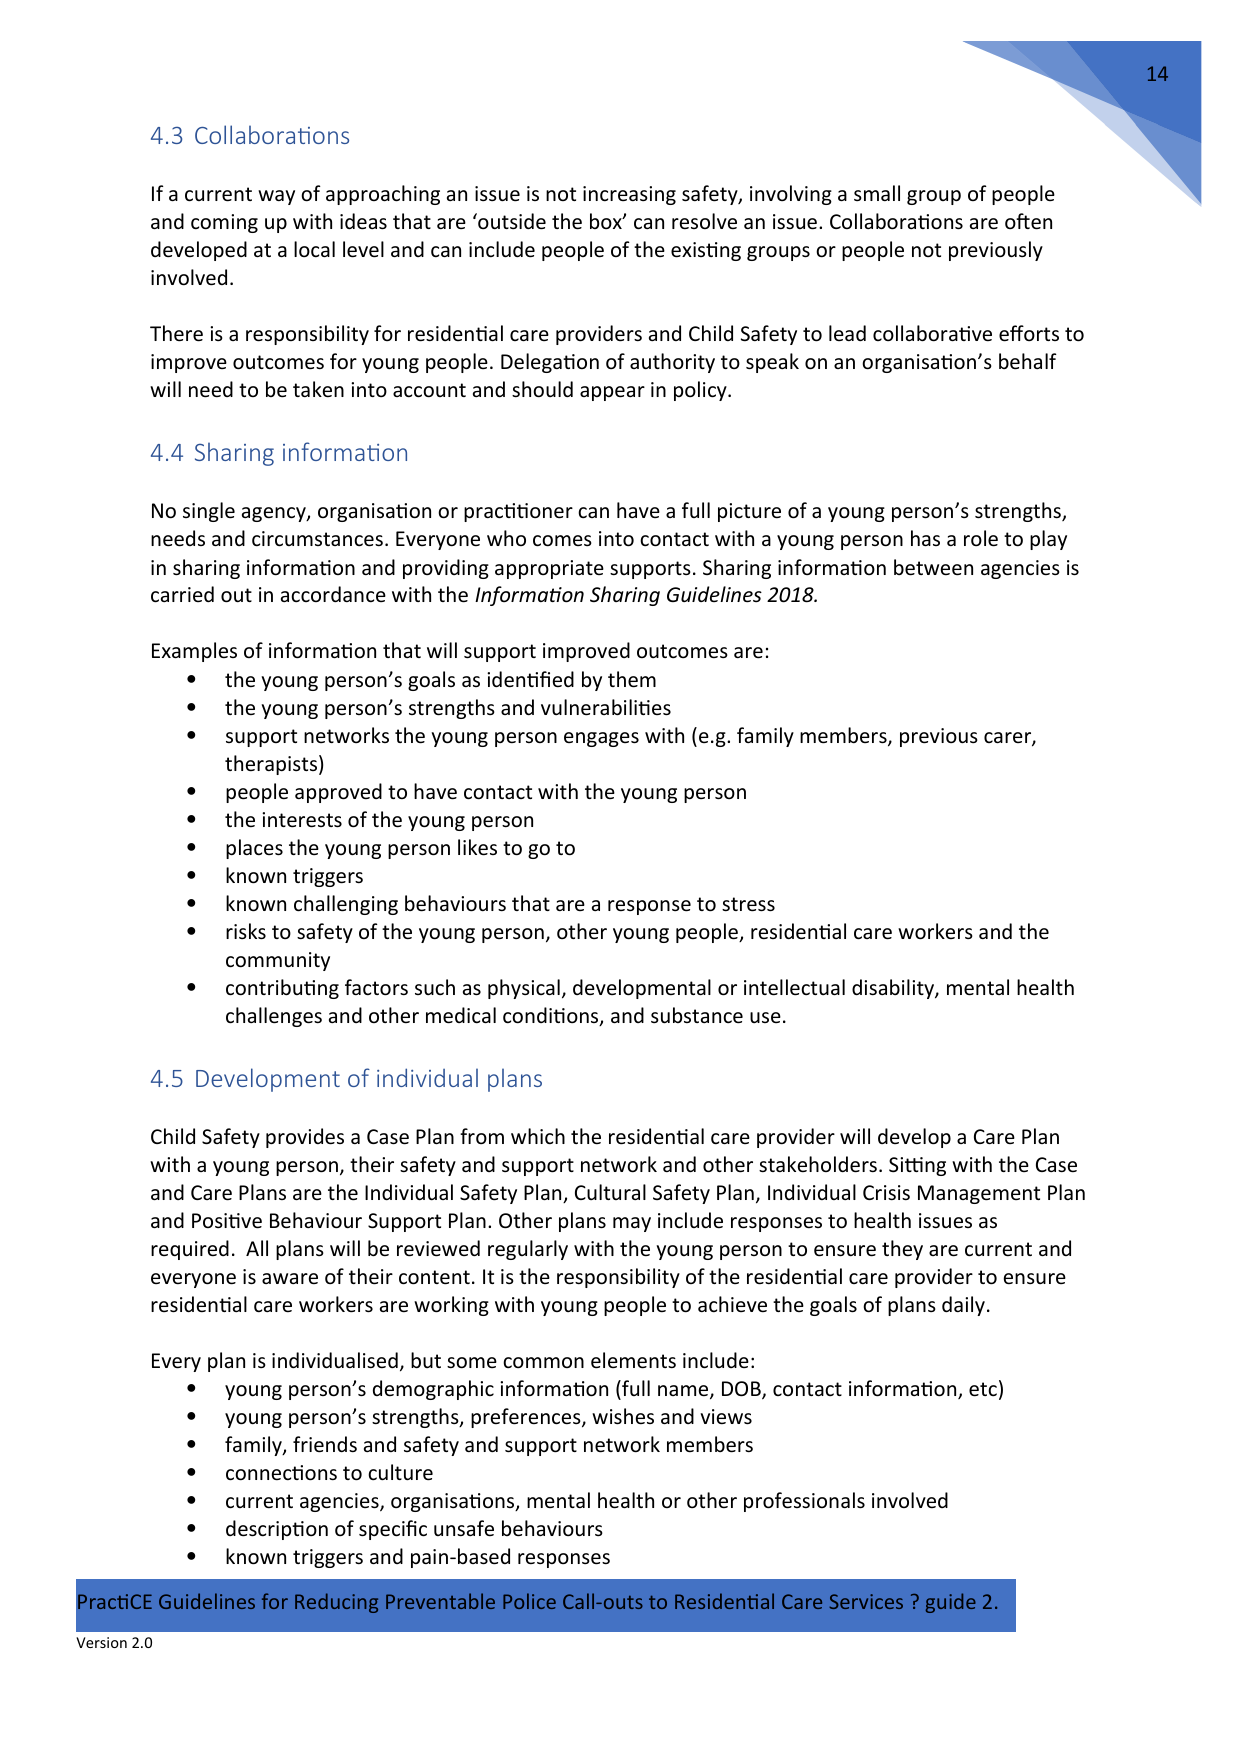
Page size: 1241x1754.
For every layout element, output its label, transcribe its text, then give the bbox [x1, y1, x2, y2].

list known challenging behaviours that are a response to stress [187, 889, 1090, 917]
list young person’s demographic information (full name, DOB, contact information, etc) [187, 1374, 1090, 1402]
list known triggers and pain-based responses [187, 1542, 1090, 1571]
subtitle Sharing information [150, 436, 1090, 468]
list family, friends and safety and support network members [187, 1430, 1090, 1458]
list young person’s strengths, preferences, wishes and views [187, 1402, 1090, 1430]
list description of specific unsafe behaviours [187, 1514, 1090, 1542]
list risks to safety of the young person, other young people, residential care workers and the community [187, 917, 1090, 973]
list the young person’s strengths and vulnerabilities [187, 693, 1090, 721]
text If a current way of approaching an issue is not increasing safety, involving a small group of people and coming up with ideas that are ‘outside the box’ can resolve an issue. Collaborations are often developed at a local level and can include people of the existing groups or people not previously involved. [150, 179, 1090, 291]
list support networks the young person engages with (e.g. family members, previous carer, therapists) [187, 721, 1090, 777]
list known triggers [187, 861, 1090, 889]
list the interests of the young person [187, 805, 1090, 833]
list contributing factors such as physical, developmental or intellectual disability, mental health challenges and other medical conditions, and substance use. [187, 973, 1090, 1029]
text Child Safety provides a Case Plan from which the residential care provider will develop a Care Plan with a young person, their safety and support network and other stakeholders. Sitting with the Case and Care Plans are the Individual Safety Plan, Cultural Safety Plan, Individual Crisis Management Plan and Positive Behaviour Support Plan. Other plans may include responses to health issues as required. All plans will be reviewed regularly with the young person to ensure they are current and everyone is aware of their content. It is the responsibility of the residential care provider to ensure residential care workers are working with young people to achieve the goals of plans daily. [150, 1122, 1090, 1318]
list connections to culture [187, 1458, 1090, 1486]
list current agencies, organisations, mental health or other professionals involved [187, 1486, 1090, 1514]
subtitle Development of individual plans [150, 1061, 1090, 1094]
subtitle Collaborations [150, 118, 1090, 151]
text Examples of information that will support improved outcomes are: [150, 637, 1090, 665]
picture [962, 41, 1202, 207]
text There is a responsibility for residential care providers and Child Safety to lead collaborative efforts to improve outcomes for young people. Delegation of authority to speak on an organisation’s behalf will need to be taken into account and should appear in policy. [150, 319, 1090, 403]
list people approved to have contact with the young person [187, 777, 1090, 805]
text Every plan is individualised, but some common elements include: [150, 1346, 1090, 1374]
list places the young person likes to go to [187, 833, 1090, 861]
text No single agency, organisation or practitioner can have a full picture of a young person’s strengths, needs and circumstances. Everyone who comes into contact with a young person has a role to play in sharing information and providing appropriate supports. Sharing information between agencies is carried out in accordance with the Information Sharing Guidelines 2018. [150, 497, 1090, 609]
list the young person’s goals as identified by them [187, 665, 1090, 693]
